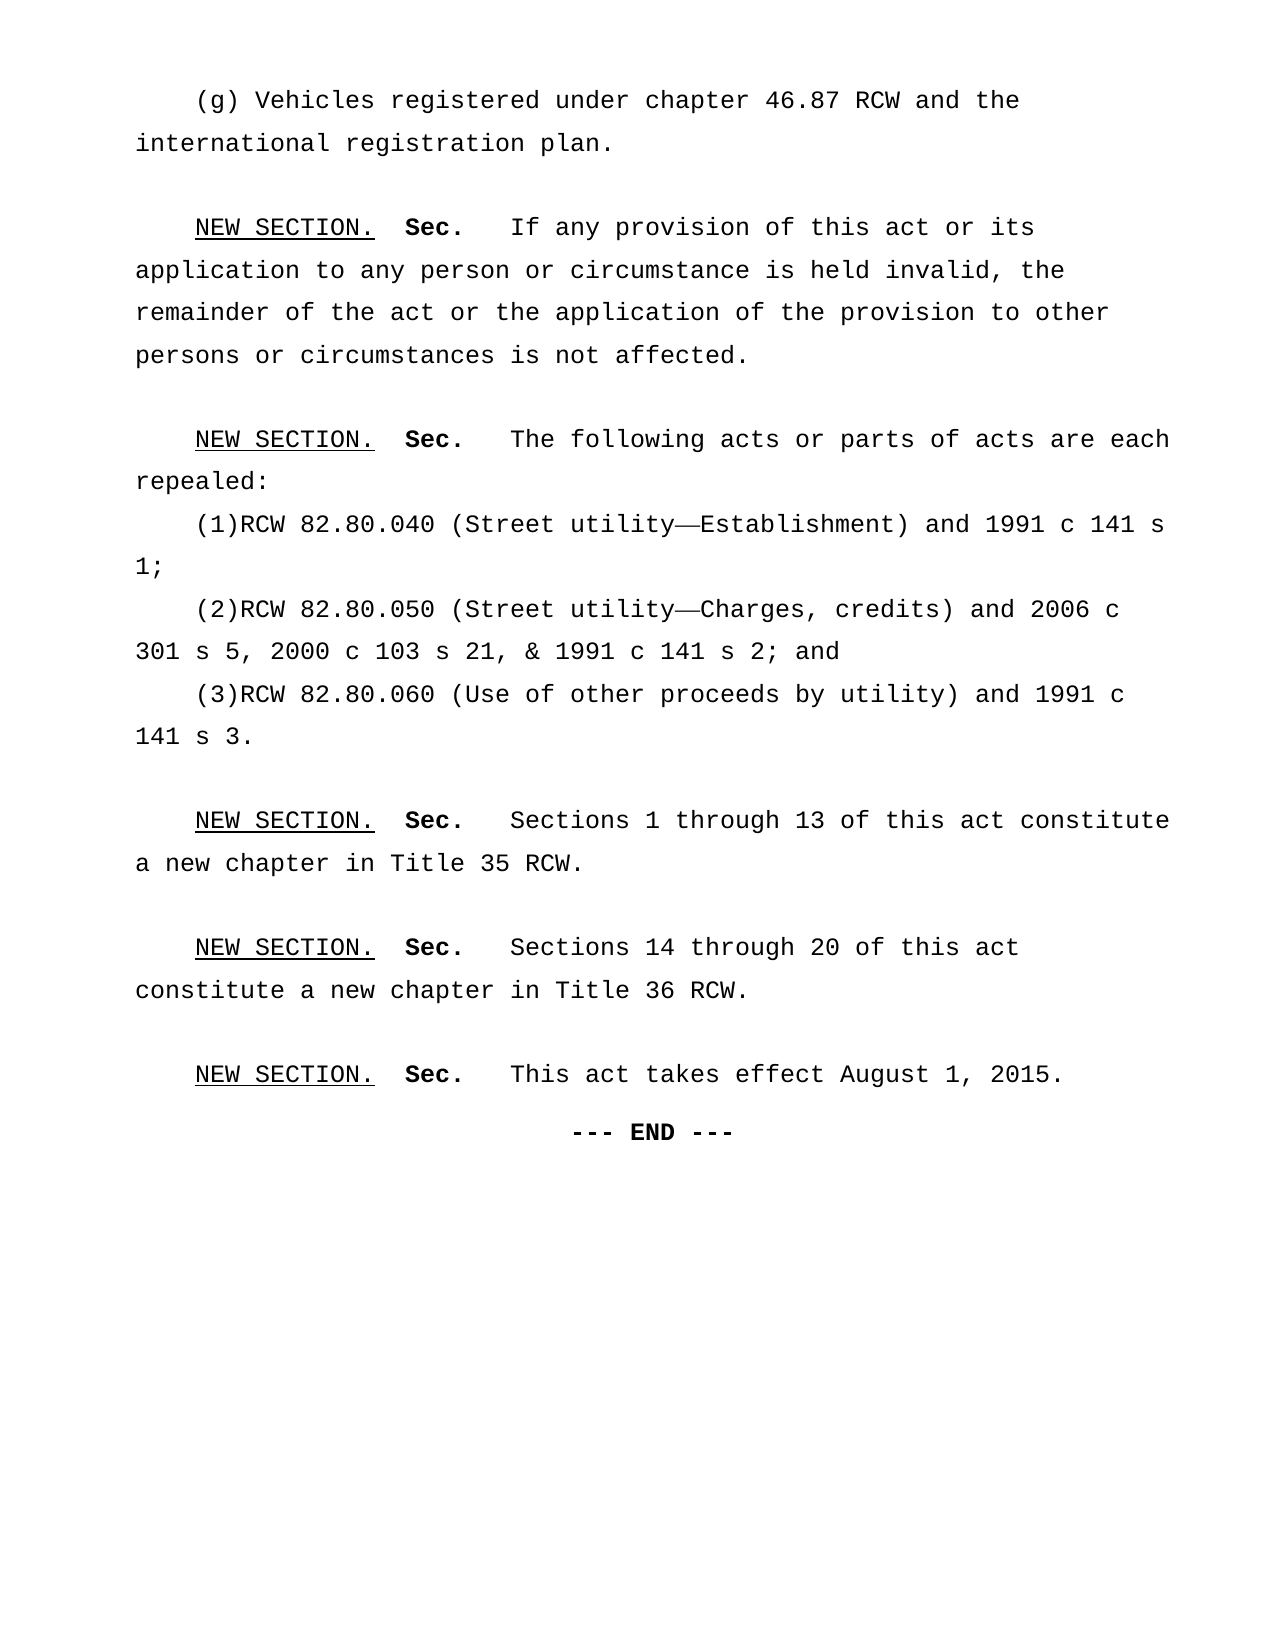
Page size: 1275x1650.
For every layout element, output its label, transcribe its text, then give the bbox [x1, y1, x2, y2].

text NEW SECTION. Sec. This act takes effect August 1, 2015. [135, 1048, 1170, 1091]
text NEW SECTION. Sec. Sections 1 through 13 of this act constitute a new chapter in Title 35 RCW. [135, 795, 1170, 880]
text (g) Vehicles registered under chapter 46.87 RCW and the international registration plan. [135, 75, 1170, 160]
text (1)RCW 82.80.040 (Street utility—Establishment) and 1991 c 141 s 1; [135, 498, 1170, 583]
text NEW SECTION. Sec. Sections 14 through 20 of this act constitute a new chapter in Title 36 RCW. [135, 922, 1170, 1007]
text (2)RCW 82.80.050 (Street utility—Charges, credits) and 2006 c 301 s 5, 2000 c 103 s 21, & 1991 c 141 s 2; and [135, 583, 1170, 668]
text NEW SECTION. Sec. If any provision of this act or its application to any person or circumstance is held invalid, the remainder of the act or the application of the provision to other persons or circumstances is not affected. [135, 202, 1170, 372]
text NEW SECTION. Sec. The following acts or parts of acts are each repealed: [135, 413, 1170, 498]
text --- END --- [135, 1119, 1170, 1147]
text (3)RCW 82.80.060 (Use of other proceeds by utility) and 1991 c 141 s 3. [135, 668, 1170, 753]
